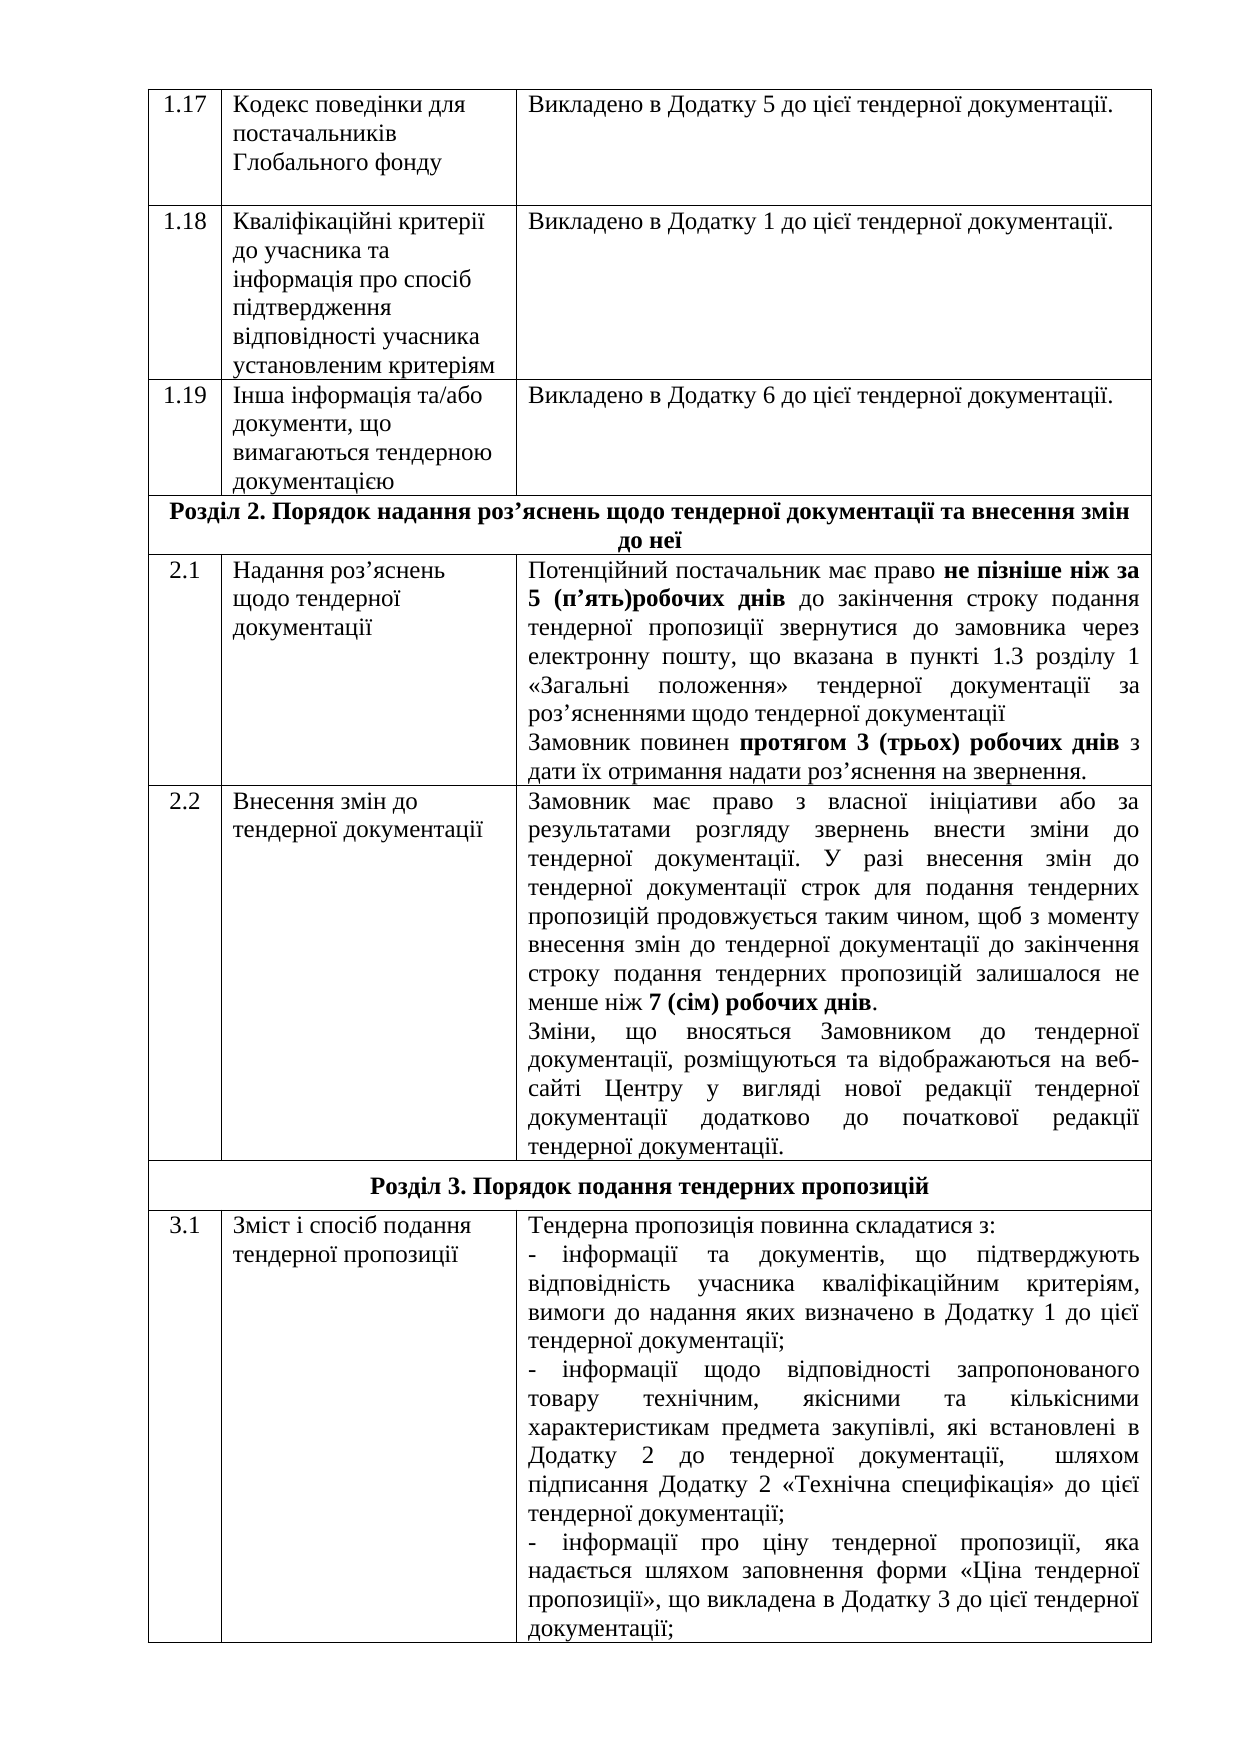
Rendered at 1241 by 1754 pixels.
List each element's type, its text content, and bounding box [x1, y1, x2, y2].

table_cell Викладено в Додатку 5 до цієї тендерної документації. [517, 90, 1151, 205]
table_cell Внесення змін до тендерної документації [222, 786, 516, 1159]
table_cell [517, 1211, 1151, 1642]
table_cell 2.2 [149, 786, 221, 1159]
table_cell 3.1 [149, 1211, 221, 1642]
table_cell Розділ 2. Порядок надання роз’яснень щодо тендерної документації та внесення змін до неї [149, 496, 1151, 554]
table_cell 2.1 [149, 555, 221, 785]
table_cell 1.17 [149, 90, 221, 205]
table_cell Замовник має право з власної ініціативи або за результатами розгляду звернень внести зміни до тендерної документації. У разі внесення змін до тендерної документації строк для подання тендерних пропозицій продовжується таким чином, щоб з моменту внесення змін до тендерної документації до закінчення строку подання тендерних пропозицій залишалося не менше ніж 7 (сім) робочих днів. Зміни, що вносяться Замовником до тендерної документації, розміщуються та відображаються на веб-сайті Центру у вигляді нової редакції тендерної документації додатково до початкової редакції тендерної документації. [517, 786, 1151, 1159]
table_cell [222, 1211, 516, 1642]
table_cell Надання роз’яснень щодо тендерної документації [222, 555, 516, 785]
table_cell Кодекс поведінки для постачальників Глобального фонду [222, 90, 516, 205]
table_cell 1.18 [149, 206, 221, 379]
table_cell Викладено в Додатку 1 до цієї тендерної документації. [517, 206, 1151, 379]
table_cell Кваліфікаційні критерії до учасника та інформація про спосіб підтвердження відповідності учасника установленим критеріям [222, 206, 516, 379]
table_cell 1.19 [149, 380, 221, 495]
table_cell Потенційний постачальник має право не пізніше ніж за 5 (п’ять)робочих днів до закінчення строку подання тендерної пропозиції звернутися до замовника через електронну пошту, що вказана в пункті 1.3 розділу 1 «Загальні положення» тендерної документації за роз’ясненнями щодо тендерної документації Замовник повинен протягом 3 (трьох) робочих днів з дати їх отримання надати роз’яснення на звернення. [517, 555, 1151, 785]
table_cell Викладено в Додатку 6 до цієї тендерної документації. [517, 380, 1151, 495]
table_cell Інша інформація та/або документи, що вимагаються тендерною документацією [222, 380, 516, 495]
table_cell Розділ 3. Порядок подання тендерних пропозицій [149, 1161, 1151, 1209]
